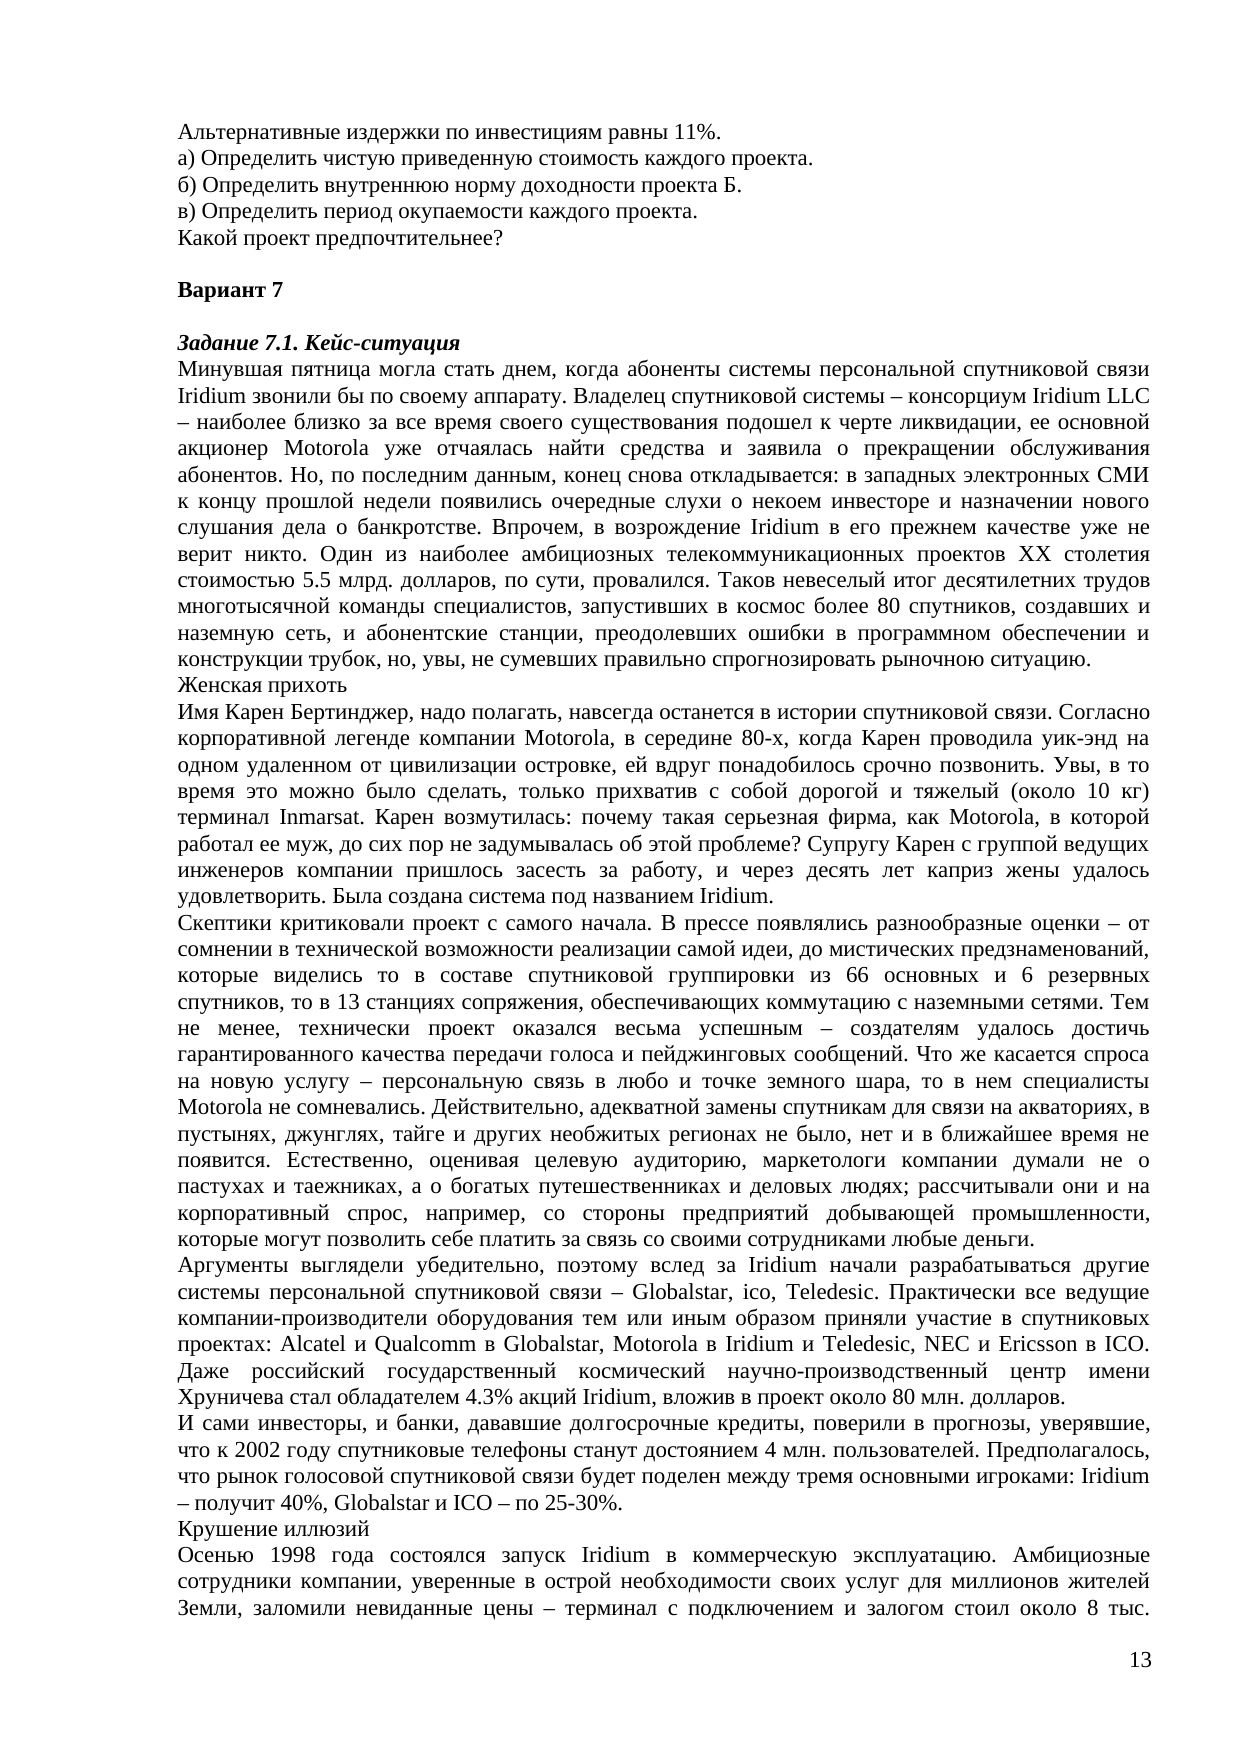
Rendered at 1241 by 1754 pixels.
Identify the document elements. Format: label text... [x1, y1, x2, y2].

text Имя Карен Бертинджер, надо полагать, навсегда останется в истории спутниковой связи. Согласно корпоративной легенде компании Моtorola, в середине 80-х, когда Карен проводила уик-энд на одном удаленном от цивилизации островке, ей вдруг понадобилось срочно позвонить. Увы, в то время это можно было сделать, только прихватив с собой дорогой и тяжелый (около 10 кг) терминал Inmarsat. Карен возмутилась: почему такая серьезная фирма, как Моtorola, в которой работал ее муж, до сих пор не задумывалась об этой проблеме? Супругу Карен с группой ведущих инженеров компании пришлось засесть за работу, и через десять лет каприз жены удалось удовлетворить. Была создана система под названием Iridium. [177, 698, 1152, 909]
text Скептики критиковали проект с самого начала. В прессе появлялись разнообразные оценки – от сомнении в технической возможности реализации самой идеи, до мистических предзнаменований, которые виделись то в составе спутниковой группировки из 66 основных и 6 резервных спутников, то в 13 станциях сопряжения, обеспечивающих коммутацию с наземными сетями. Тем не менее, технически проект оказался весьма успешным – создателям удалось достичь гарантированного качества передачи голоса и пейджинговых сообщений. Что же касается спроса на новую услугу – персональную связь в любо и точке земного шара, то в нем специалисты Моtorola не сомневались. Действительно, адекватной замены спутникам для связи на акваториях, в пустынях, джунглях, тайге и других необжитых регионах не было, нет и в ближайшее время не появится. Естественно, оценивая целевую аудиторию, маркетологи компании думали не о пастухах и таежниках, а о богатых путешественниках и деловых людях; рассчитывали они и на корпоративный спрос, например, со стороны предприятий добывающей промышленности, которые могут позволить себе платить за связь со своими сотрудниками любые деньги. [177, 909, 1152, 1251]
text б) Определить внутреннюю норму доходности проекта Б. [177, 171, 1152, 197]
text а) Определить чистую приведенную стоимость каждого проекта. [177, 144, 1152, 171]
text Женская прихоть [177, 672, 1152, 698]
text Аргументы выглядели убедительно, поэтому вслед за Iridium начали разрабатываться другие системы персональной спутниковой связи – Globalstar, ico, Teledesic. Практически все ведущие компании-производители оборудования тем или иным образом приняли участие в спутниковых проектах: Alcatel и Qualcomm в Globalstar, Motorola в Iridium и Teledesic, NEC и Ericsson в ICO. Даже российский государственный космический научно-производственный центр имени Хруничева стал обладателем 4.3% акций Iridium, вложив в проект около 80 млн. долларов. [177, 1251, 1152, 1409]
text И сами инвесторы, и банки, дававшие долгосрочные кредиты, поверили в прогнозы, уверявшие, что к 2002 году спутниковые телефоны станут достоянием 4 млн. пользователей. Предполагалось, что рынок голосовой спутниковой связи будет поделен между тремя основными игроками: Iridium – получит 40%, Globalstar и ICO – по 25-30%. [177, 1409, 1152, 1515]
text Вариант 7 [177, 276, 1152, 303]
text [177, 1541, 1152, 1620]
text Задание 7.1. Кейс-ситуация [177, 329, 1152, 355]
text Альтернативные издержки по инвестициям равны 11%. [177, 118, 1152, 144]
text в) Определить период окупаемости каждого проекта. [177, 197, 1152, 223]
text Какой проект предпочтительнее? [177, 223, 1152, 250]
text Минувшая пятница могла стать днем, когда абоненты системы персональной спутниковой связи Iridium звонили бы по своему аппарату. Владелец спутниковой системы – консорциум Iridium LLC – наиболее близко за все время своего существования подошел к черте ликвидации, ее основной акционер Моtorola уже отчаялась найти средства и заявила о прекращении обслуживания абонентов. Но, по последним данным, конец снова откладывается: в западных электронных СМИ к концу прошлой недели появились очередные слухи о некоем инвесторе и назначении нового слушания дела о банкротстве. Впрочем, в возрождение Iridium в его прежнем качестве уже не верит никто. Один из наиболее амбициозных телекоммуникационных проектов ХХ столетия стоимостью 5.5 млрд. долларов, по сути, провалился. Таков невеселый итог десятилетних трудов многотысячной команды специалистов, запустивших в космос более 80 спутников, создавших и наземную сеть, и абонентские станции, преодолевших ошибки в программном обеспечении и конструкции трубок, но, увы, не сумевших правильно спрогнозировать рыночною ситуацию. [177, 355, 1152, 672]
text Крушение иллюзий [177, 1515, 1152, 1541]
